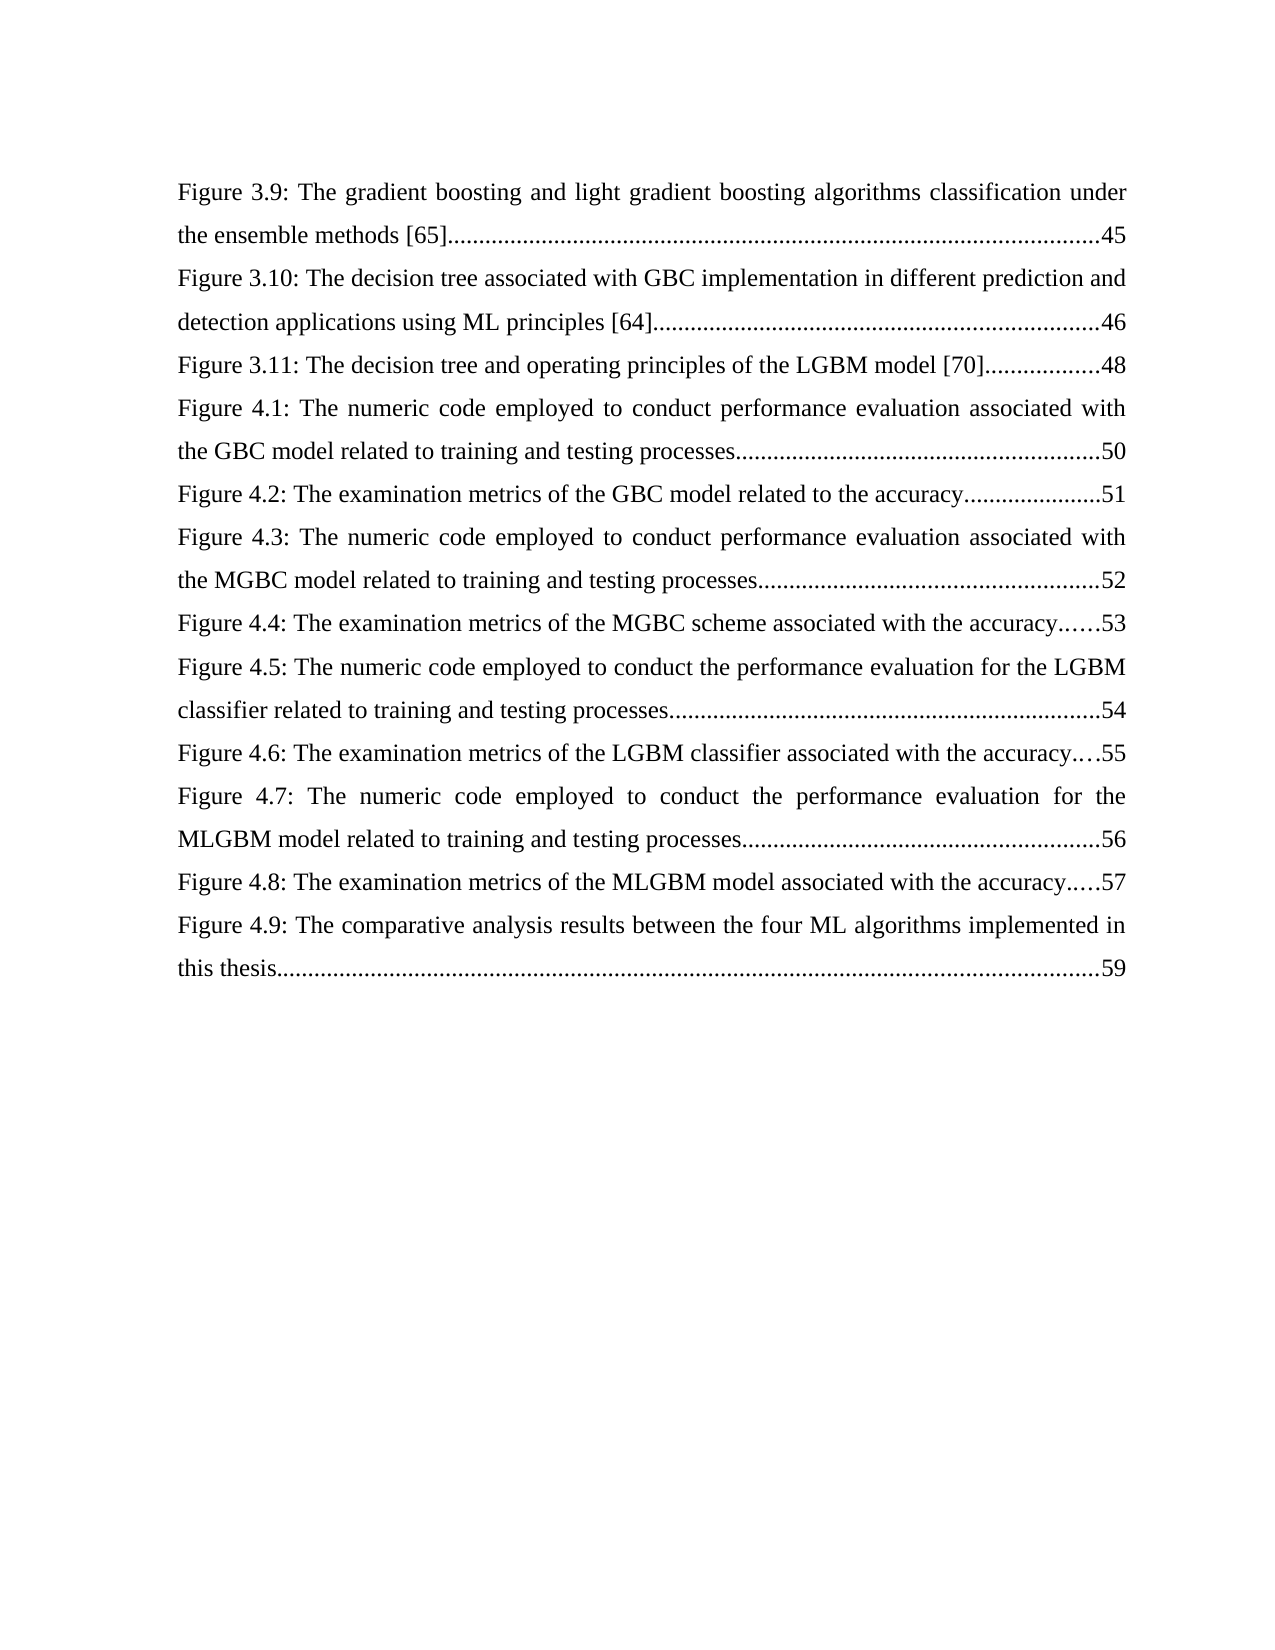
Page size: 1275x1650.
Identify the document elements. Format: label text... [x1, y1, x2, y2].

text Figure 3.10: The decision tree associated with GBC implementation in different prediction and detection applications using ML principles [64]. 46 [177, 263, 1127, 335]
text Figure 4.2: The examination metrics of the GBC model related to the accuracy. 51 [177, 479, 1127, 508]
text Figure 3.9: The gradient boosting and light gradient boosting algorithms classification under the ensemble methods [65]. 45 [177, 177, 1127, 249]
text Figure 4.4: The examination metrics of the MGBC scheme associated with the accuracy. 53 [177, 608, 1127, 637]
text Figure 4.7: The numeric code employed to conduct the performance evaluation for the MLGBM model related to training and testing processes. 56 [177, 781, 1127, 853]
text Figure 4.3: The numeric code employed to conduct performance evaluation associated with the MGBC model related to training and testing processes. 52 [177, 522, 1127, 594]
text Figure 4.6: The examination metrics of the LGBM classifier associated with the accuracy. 55 [177, 738, 1127, 767]
text Figure 4.9: The comparative analysis results between the four ML algorithms implemented in this thesis. 59 [177, 910, 1127, 982]
text Figure 3.11: The decision tree and operating principles of the LGBM model [70]. 48 [177, 350, 1127, 378]
text Figure 4.5: The numeric code employed to conduct the performance evaluation for the LGBM classifier related to training and testing processes. 54 [177, 652, 1127, 723]
text Figure 4.8: The examination metrics of the MLGBM model associated with the accuracy. 57 [177, 867, 1127, 896]
text Figure 4.1: The numeric code employed to conduct performance evaluation associated with the GBC model related to training and testing processes. 50 [177, 393, 1127, 465]
